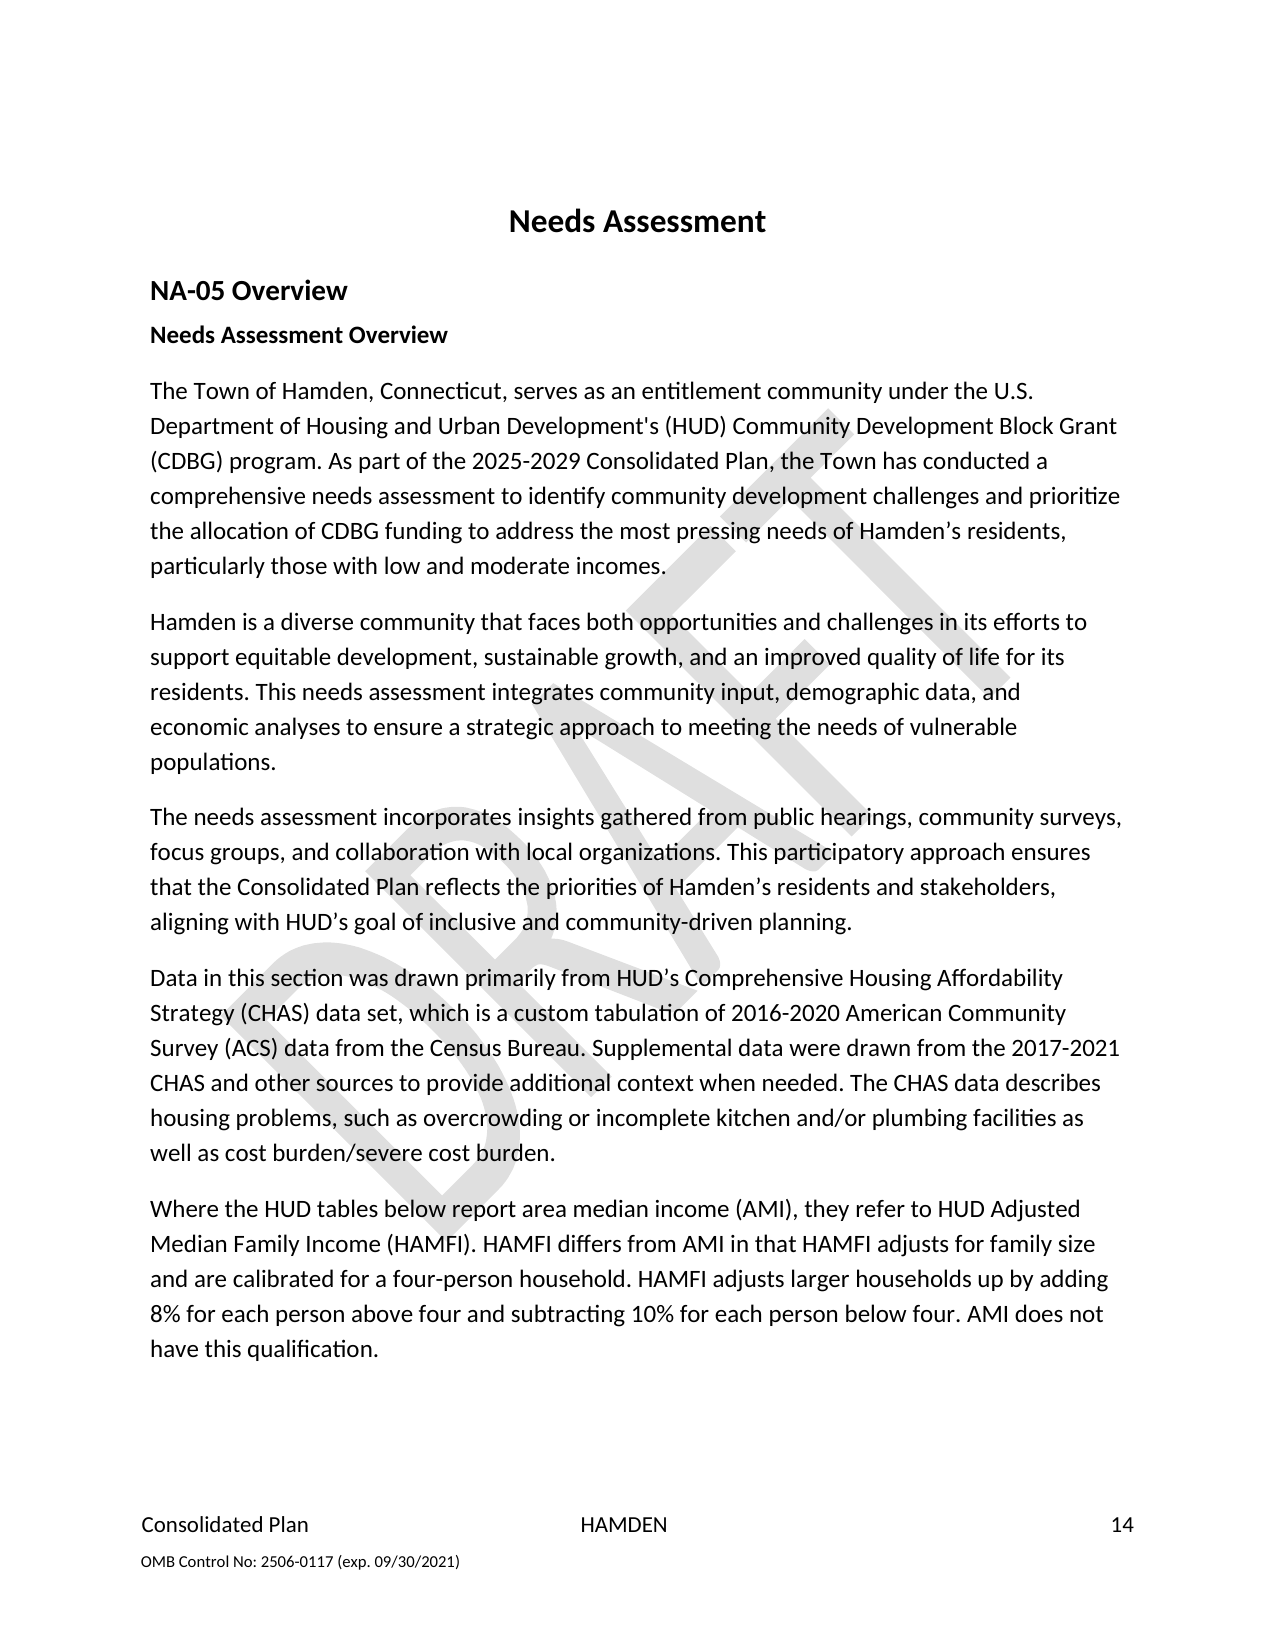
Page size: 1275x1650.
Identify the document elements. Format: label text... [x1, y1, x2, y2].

subtitle Needs Assessment [150, 200, 1125, 241]
text The needs assessment incorporates insights gathered from public hearings, community surveys, focus groups, and collaboration with local organizations. This participatory approach ensures that the Consolidated Plan reflects the priorities of Hamden’s residents and stakeholders, aligning with HUD’s goal of inclusive and community-driven planning. [150, 801, 1125, 937]
text Data in this section was drawn primarily from HUD’s Comprehensive Housing Affordability Strategy (CHAS) data set, which is a custom tabulation of 2016-2020 American Community Survey (ACS) data from the Census Bureau. Supplemental data were drawn from the 2017-2021 CHAS and other sources to provide additional context when needed. The CHAS data describes housing problems, such as overcrowding or incomplete kitchen and/or plumbing facilities as well as cost burden/severe cost burden. [150, 962, 1125, 1168]
text Needs Assessment Overview [150, 319, 1125, 349]
text Where the HUD tables below report area median income (AMI), they refer to HUD Adjusted Median Family Income (HAMFI). HAMFI differs from AMI in that HAMFI adjusts for family size and are calibrated for a four-person household. HAMFI adjusts larger households up by adding 8% for each person above four and subtracting 10% for each person below four. AMI does not have this qualification. [150, 1193, 1125, 1364]
text The Town of Hamden, Connecticut, serves as an entitlement community under the U.S. Department of Housing and Urban Development's (HUD) Community Development Block Grant (CDBG) program. As part of the 2025-2029 Consolidated Plan, the Town has conducted a comprehensive needs assessment to identify community development challenges and prioritize the allocation of CDBG funding to address the most pressing needs of Hamden’s residents, particularly those with low and moderate incomes. [150, 375, 1125, 580]
text Hamden is a diverse community that faces both opportunities and challenges in its efforts to support equitable development, sustainable growth, and an improved quality of life for its residents. This needs assessment integrates community input, demographic data, and economic analyses to ensure a strategic approach to meeting the needs of vulnerable populations. [150, 606, 1125, 776]
subtitle NA-05 Overview [150, 272, 1125, 307]
